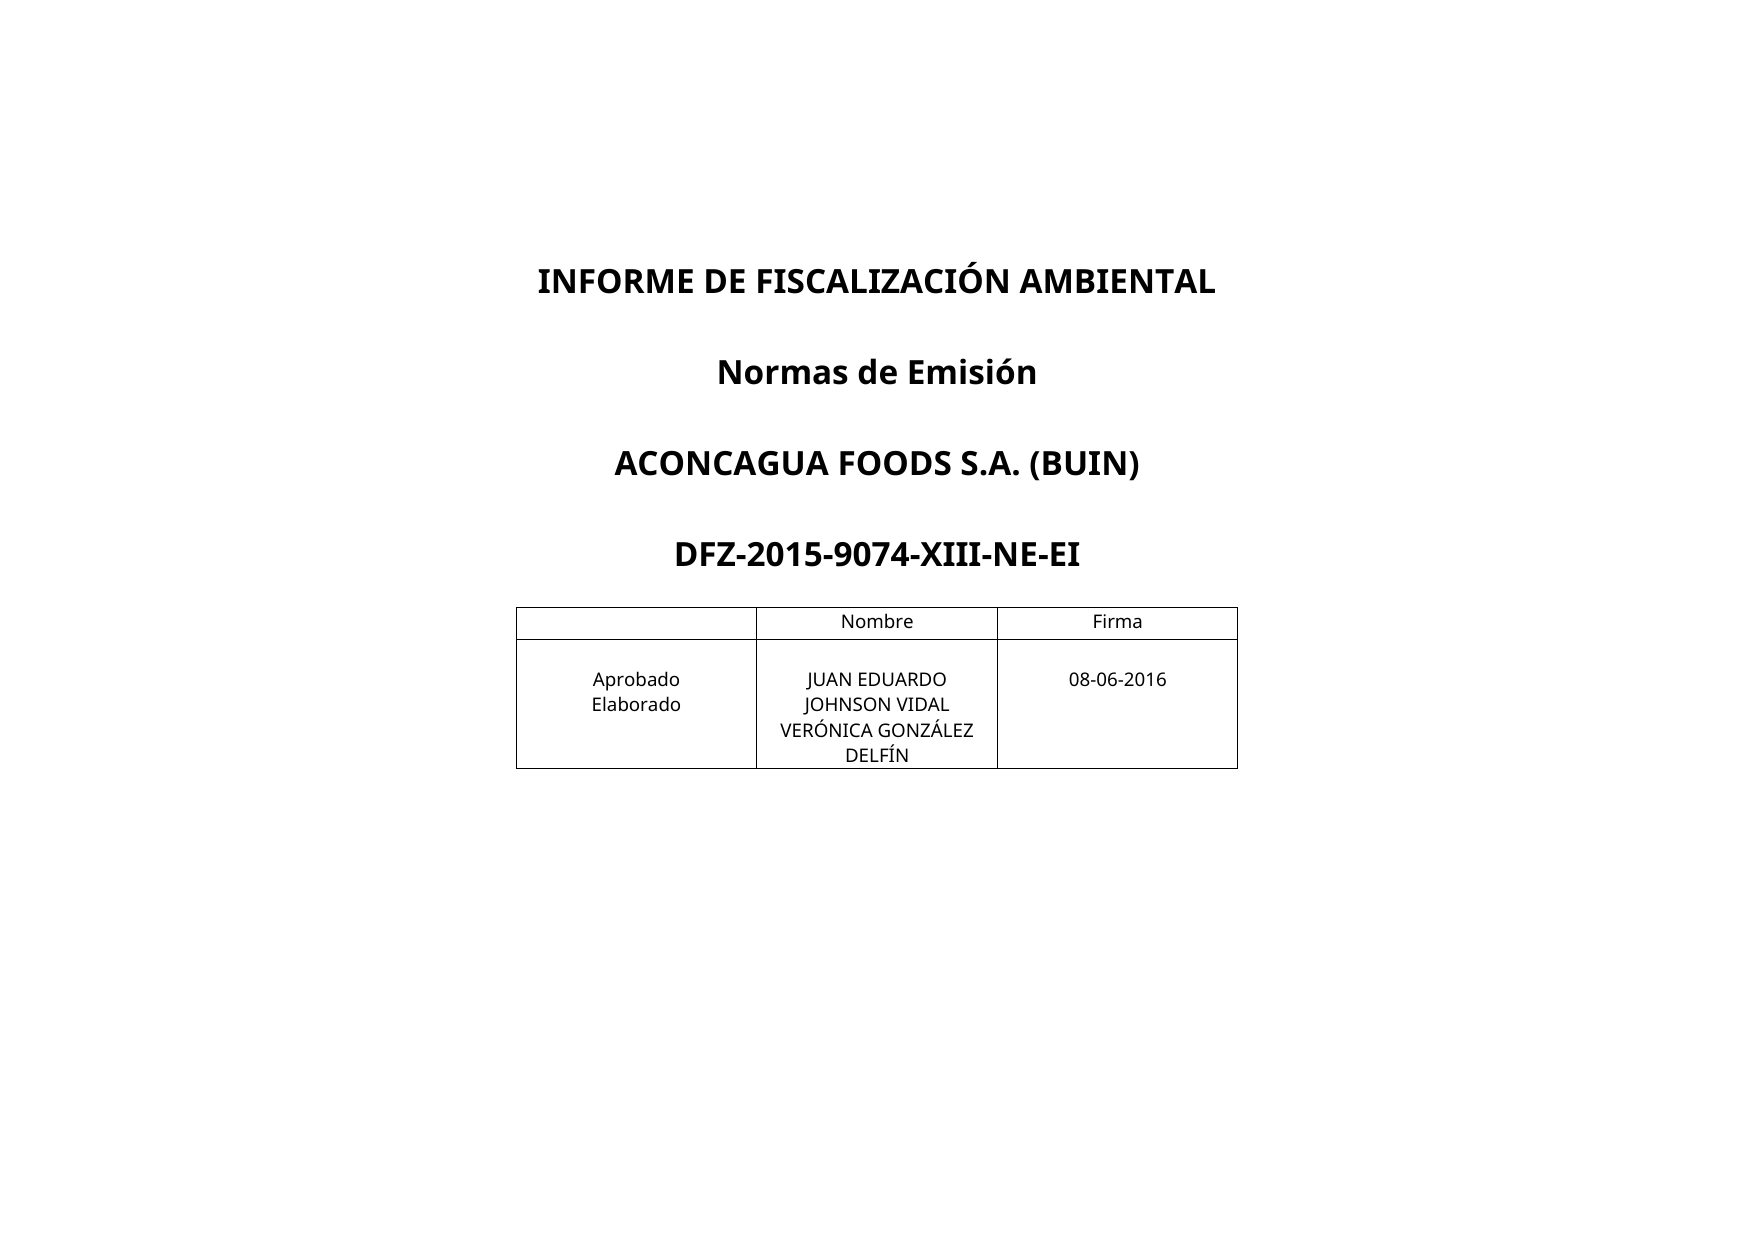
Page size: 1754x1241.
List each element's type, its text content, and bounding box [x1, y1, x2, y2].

table_cell Aprobado Elaborado [517, 640, 756, 768]
table_header Nombre [757, 608, 997, 639]
text INFORME DE FISCALIZACIÓN AMBIENTAL [150, 212, 1604, 303]
text ACONCAGUA FOODS S.A. (BUIN) [150, 394, 1604, 485]
text Normas de Emisión [150, 303, 1604, 394]
table_cell 08-06-2016 [998, 640, 1237, 768]
table_cell JUAN EDUARDO JOHNSON VIDAL VERÓNICA GONZÁLEZ DELFÍN [757, 640, 997, 768]
table_header Firma [998, 608, 1237, 639]
table_header [517, 608, 756, 639]
text DFZ-2015-9074-XIII-NE-EI [150, 485, 1604, 576]
